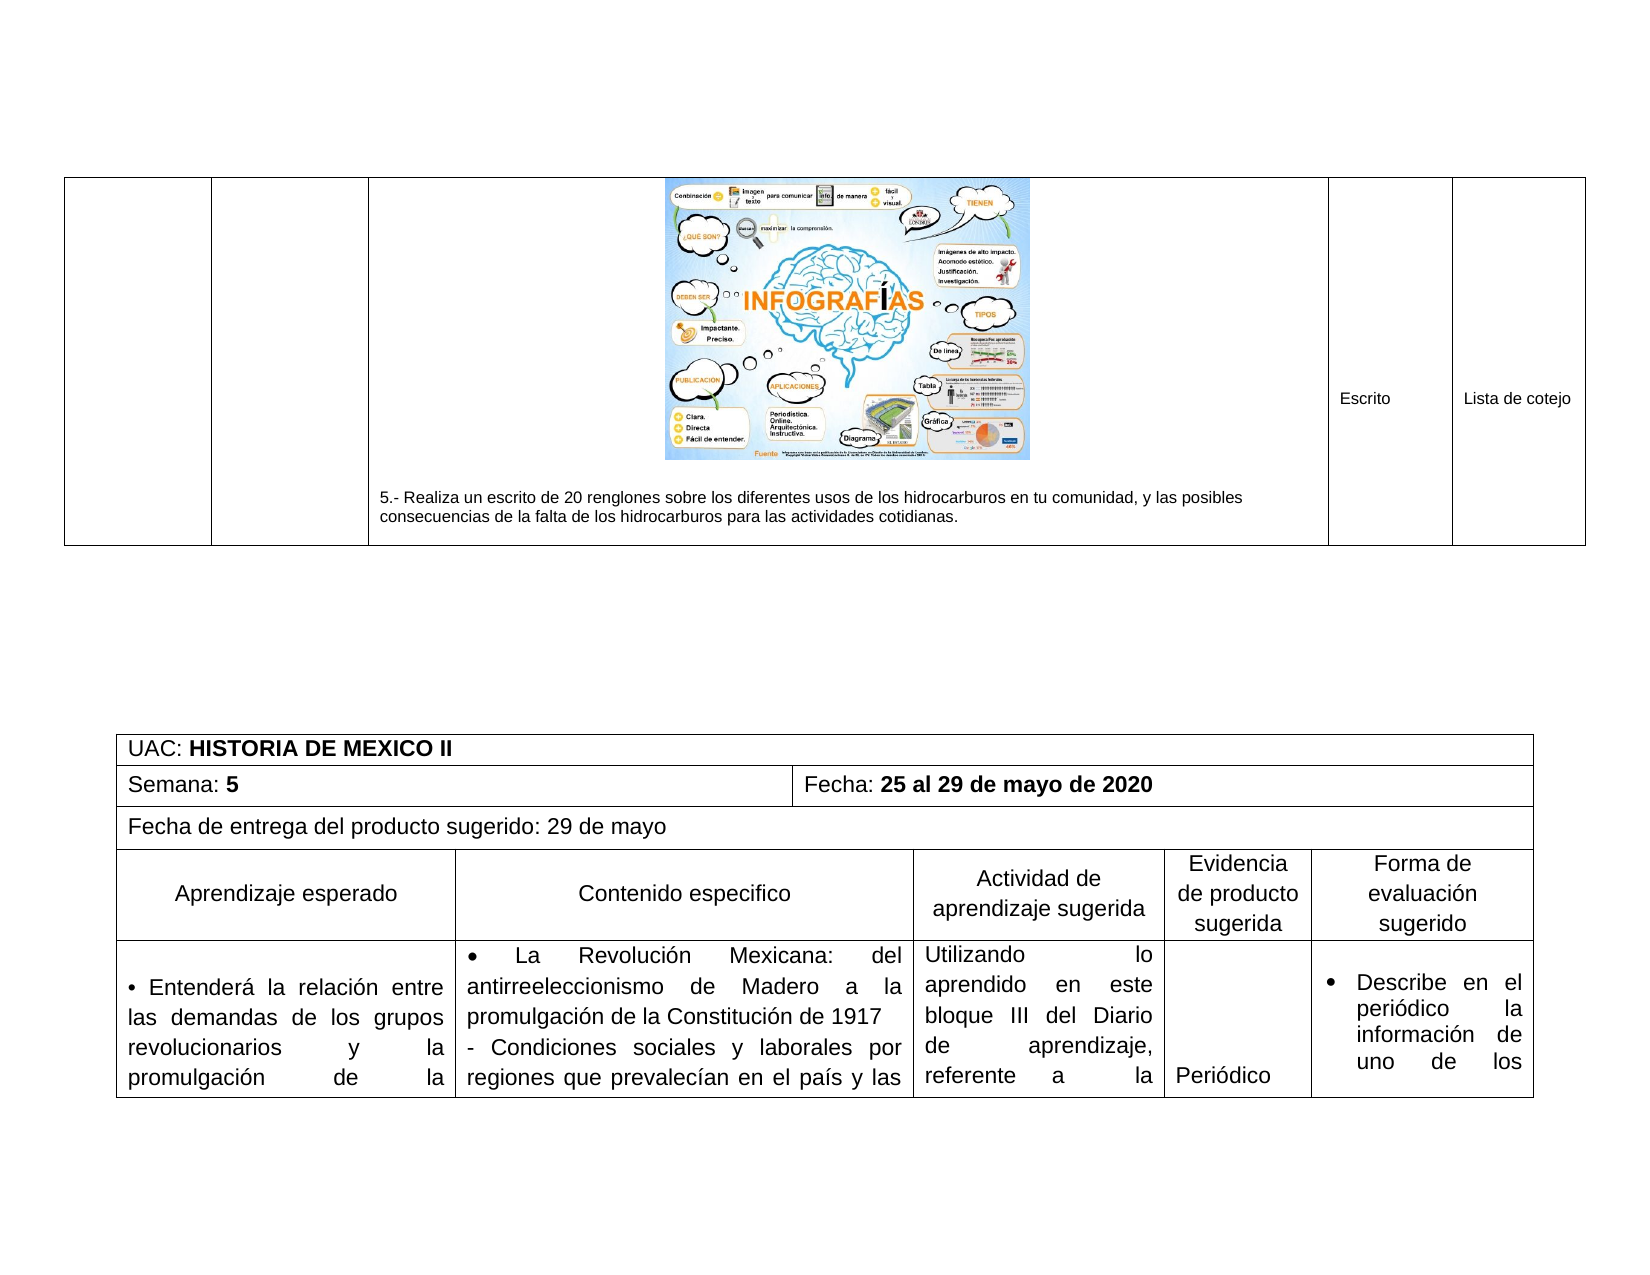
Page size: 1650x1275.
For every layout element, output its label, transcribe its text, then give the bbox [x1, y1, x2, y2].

table_header UAC: HISTORIA DE MEXICO II [117, 735, 1533, 765]
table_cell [212, 178, 368, 545]
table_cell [369, 178, 1328, 545]
table_cell Actividad de aprendizaje sugerida [914, 850, 1164, 940]
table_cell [1312, 941, 1533, 1097]
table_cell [914, 941, 1164, 1097]
table_cell Evidencia de producto sugerida [1165, 850, 1311, 940]
table_cell Semana: 5 [117, 766, 792, 806]
table_cell Aprendizaje esperado [117, 850, 455, 940]
table_cell Periódico [1165, 941, 1311, 1097]
table_cell Forma de evaluación sugerido [1312, 850, 1533, 940]
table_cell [456, 941, 913, 1097]
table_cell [1329, 178, 1452, 545]
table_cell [65, 178, 211, 545]
table_cell Fecha de entrega del producto sugerido: 29 de mayo [117, 807, 1533, 848]
picture [665, 178, 1030, 460]
table_cell Contenido especifico [456, 850, 913, 940]
table_cell Fecha: 25 al 29 de mayo de 2020 [793, 766, 1533, 806]
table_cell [117, 941, 455, 1097]
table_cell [1453, 178, 1585, 545]
